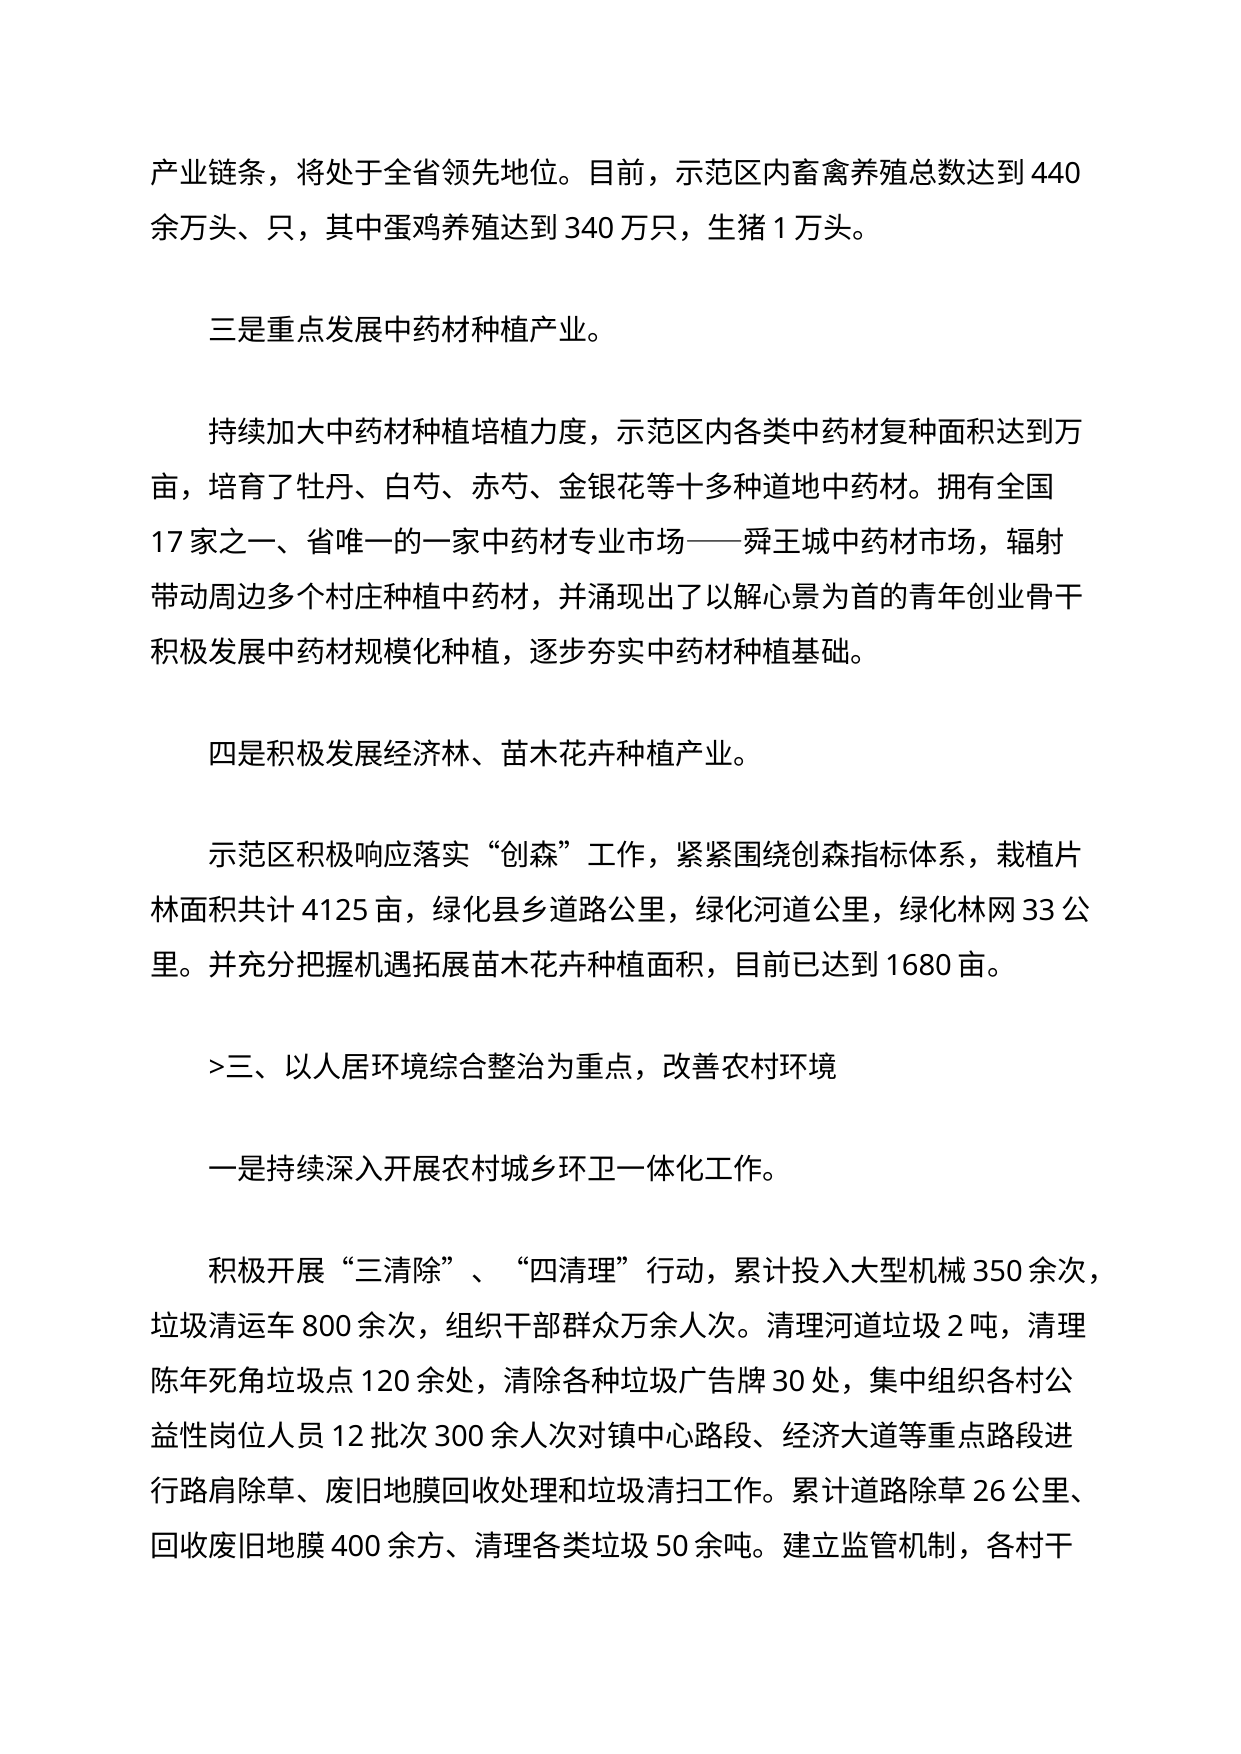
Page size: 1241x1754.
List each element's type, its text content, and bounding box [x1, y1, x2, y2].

text 四是积极发展经济林、苗木花卉种植产业。 [150, 730, 1090, 772]
text 三是重点发展中药材种植产业。 [150, 307, 1090, 349]
text >三、以人居环境综合整治为重点，改善农村环境 [150, 1044, 1090, 1086]
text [150, 150, 1090, 247]
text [150, 1248, 1090, 1565]
text 示范区积极响应落实“创森”工作，紧紧围绕创森指标体系，栽植片林面积共计4125亩，绿化县乡道路公里，绿化河道公里，绿化林网33公里。并充分把握机遇拓展苗木花卉种植面积，目前已达到1680亩。 [150, 832, 1090, 984]
text 一是持续深入开展农村城乡环卫一体化工作。 [150, 1146, 1090, 1188]
text 持续加大中药材种植培植力度，示范区内各类中药材复种面积达到万亩，培育了牡丹、白芍、赤芍、金银花等十多种道地中药材。拥有全国17家之一、省唯一的一家中药材专业市场——舜王城中药材市场，辐射带动周边多个村庄种植中药材，并涌现出了以解心景为首的青年创业骨干积极发展中药材规模化种植，逐步夯实中药材种植基础。 [150, 409, 1090, 671]
